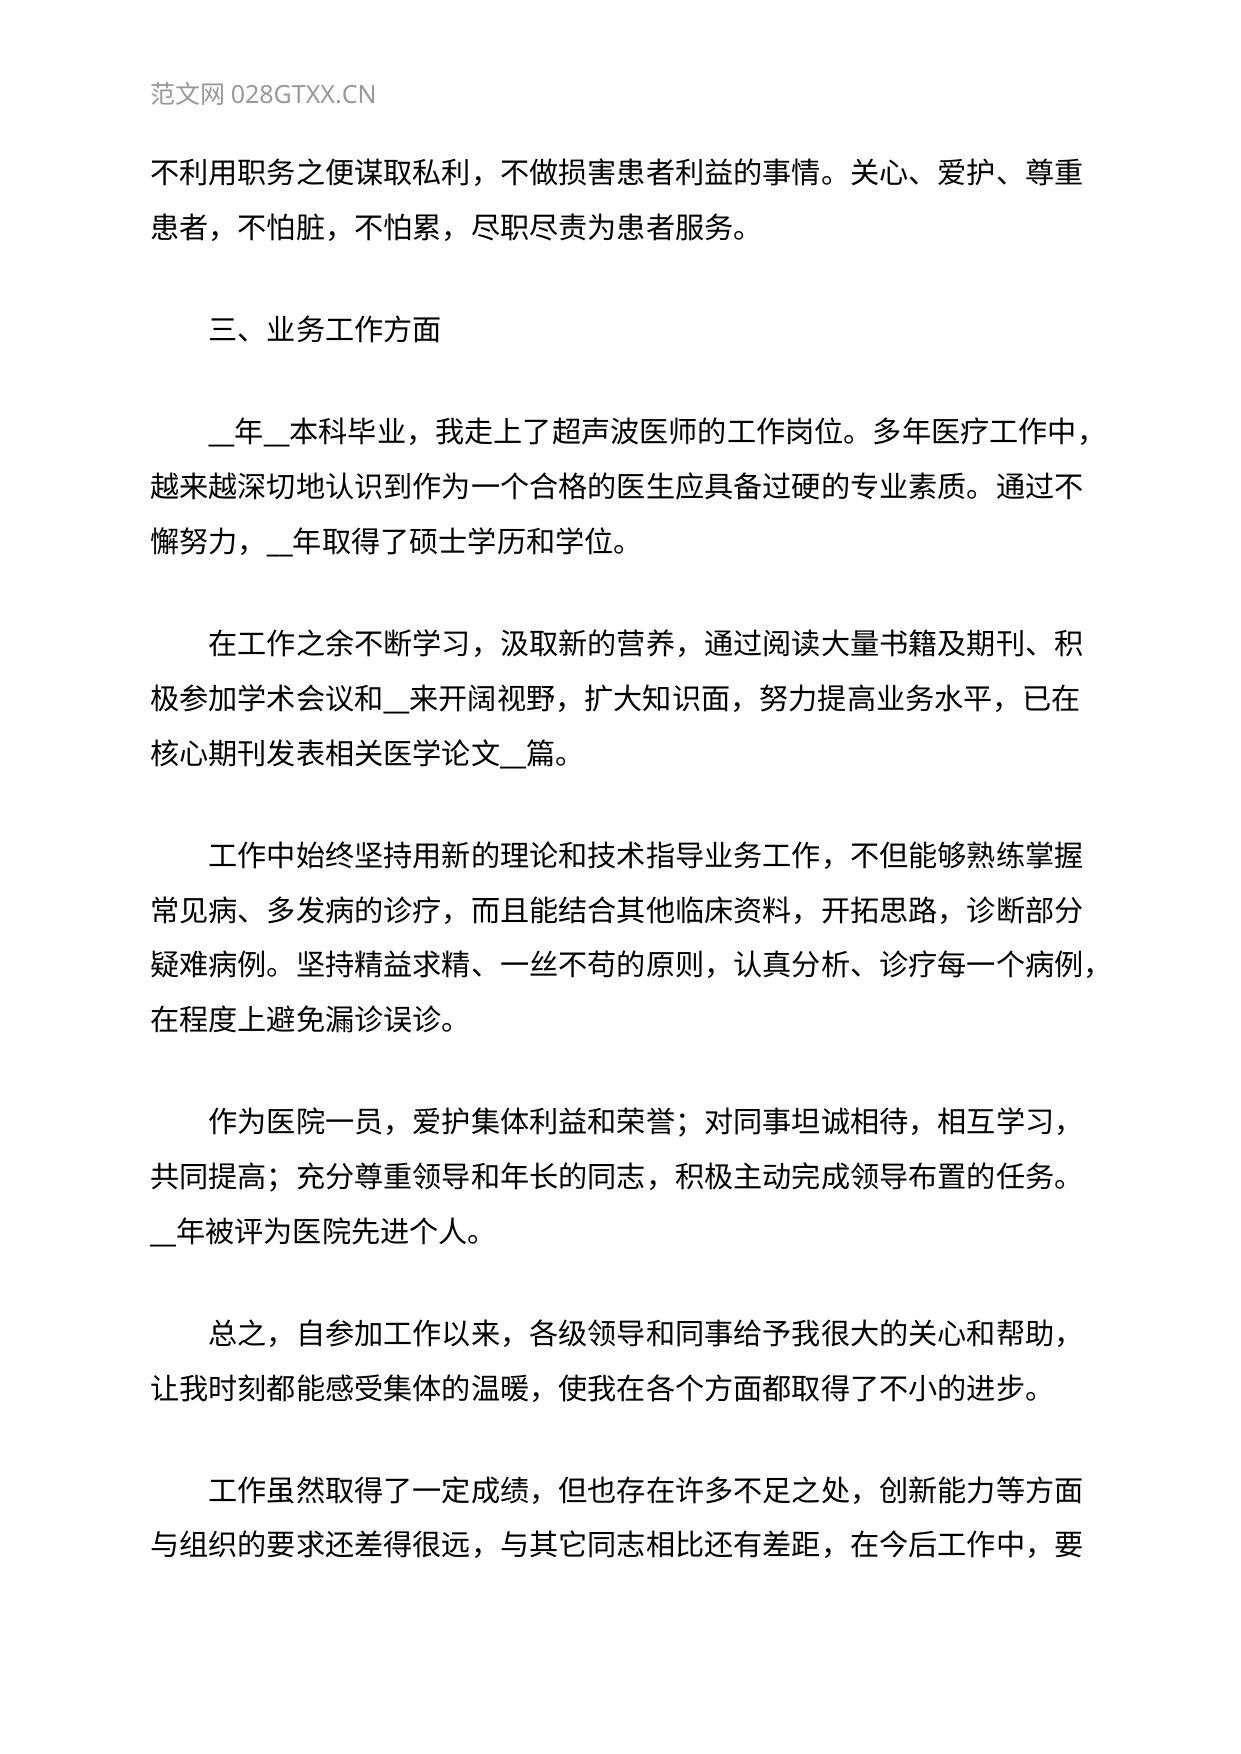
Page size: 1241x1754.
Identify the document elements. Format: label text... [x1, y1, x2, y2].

text 总之，自参加工作以来，各级领导和同事给予我很大的关心和帮助，让我时刻都能感受集体的温暖，使我在各个方面都取得了不小的进步。 [150, 1310, 1090, 1408]
text __年__本科毕业，我走上了超声波医师的工作岗位。多年医疗工作中，越来越深切地认识到作为一个合格的医生应具备过硬的专业素质。通过不懈努力，__年取得了硕士学历和学位。 [150, 408, 1090, 561]
text 三、业务工作方面 [150, 307, 1090, 349]
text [150, 150, 1090, 247]
text 工作中始终坚持用新的理论和技术指导业务工作，不但能够熟练掌握常见病、多发病的诊疗，而且能结合其他临床资料，开拓思路，诊断部分疑难病例。坚持精益求精、一丝不苟的原则，认真分析、诊疗每一个病例，在程度上避免漏诊误诊。 [150, 832, 1090, 1039]
text 作为医院一员，爱护集体利益和荣誉；对同事坦诚相待，相互学习，共同提高；充分尊重领导和年长的同志，积极主动完成领导布置的任务。__年被评为医院先进个人。 [150, 1099, 1090, 1251]
text 在工作之余不断学习，汲取新的营养，通过阅读大量书籍及期刊、积极参加学术会议和__来开阔视野，扩大知识面，努力提高业务水平，已在核心期刊发表相关医学论文__篇。 [150, 620, 1090, 773]
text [150, 1467, 1090, 1564]
